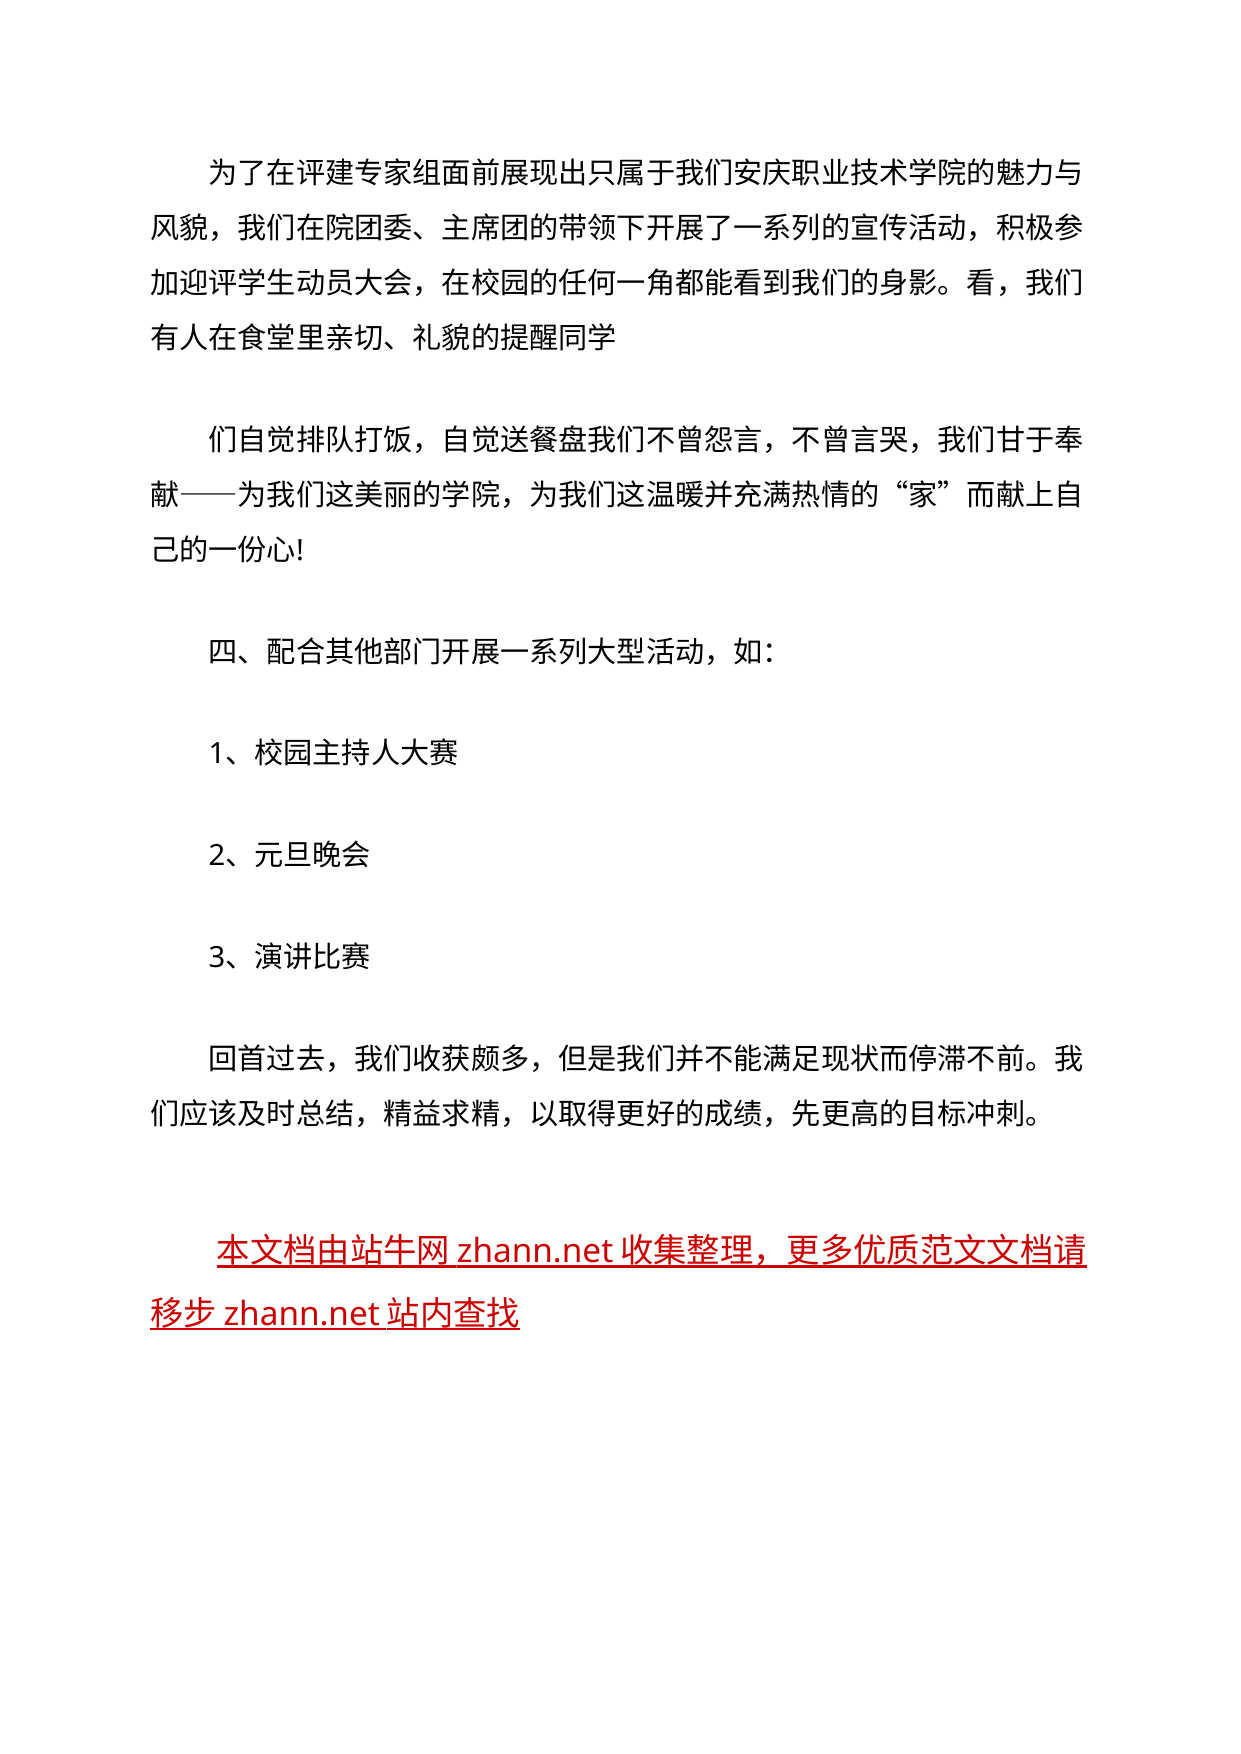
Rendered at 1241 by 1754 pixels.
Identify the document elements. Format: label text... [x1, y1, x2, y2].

text 回首过去，我们收获颇多，但是我们并不能满足现状而停滞不前。我们应该及时总结，精益求精，以取得更好的成绩，先更高的目标冲刺。 [150, 1036, 1090, 1133]
text 们自觉排队打饭，自觉送餐盘我们不曾怨言，不曾言哭，我们甘于奉献——为我们这美丽的学院，为我们这温暖并充满热情的“家”而献上自己的一份心! [150, 416, 1090, 569]
text 1、校园主持人大赛 [150, 730, 1090, 772]
text 2、元旦晚会 [150, 832, 1090, 874]
text 四、配合其他部门开展一系列大型活动，如： [150, 628, 1090, 671]
text 本文档由站牛网zhann.net收集整理，更多优质范文文档请移步zhann.net站内查找 [150, 1224, 1090, 1335]
text 为了在评建专家组面前展现出只属于我们安庆职业技术学院的魅力与风貌，我们在院团委、主席团的带领下开展了一系列的宣传活动，积极参加迎评学生动员大会，在校园的任何一角都能看到我们的身影。看，我们有人在食堂里亲切、礼貌的提醒同学 [150, 150, 1090, 357]
text 3、演讲比赛 [150, 934, 1090, 976]
